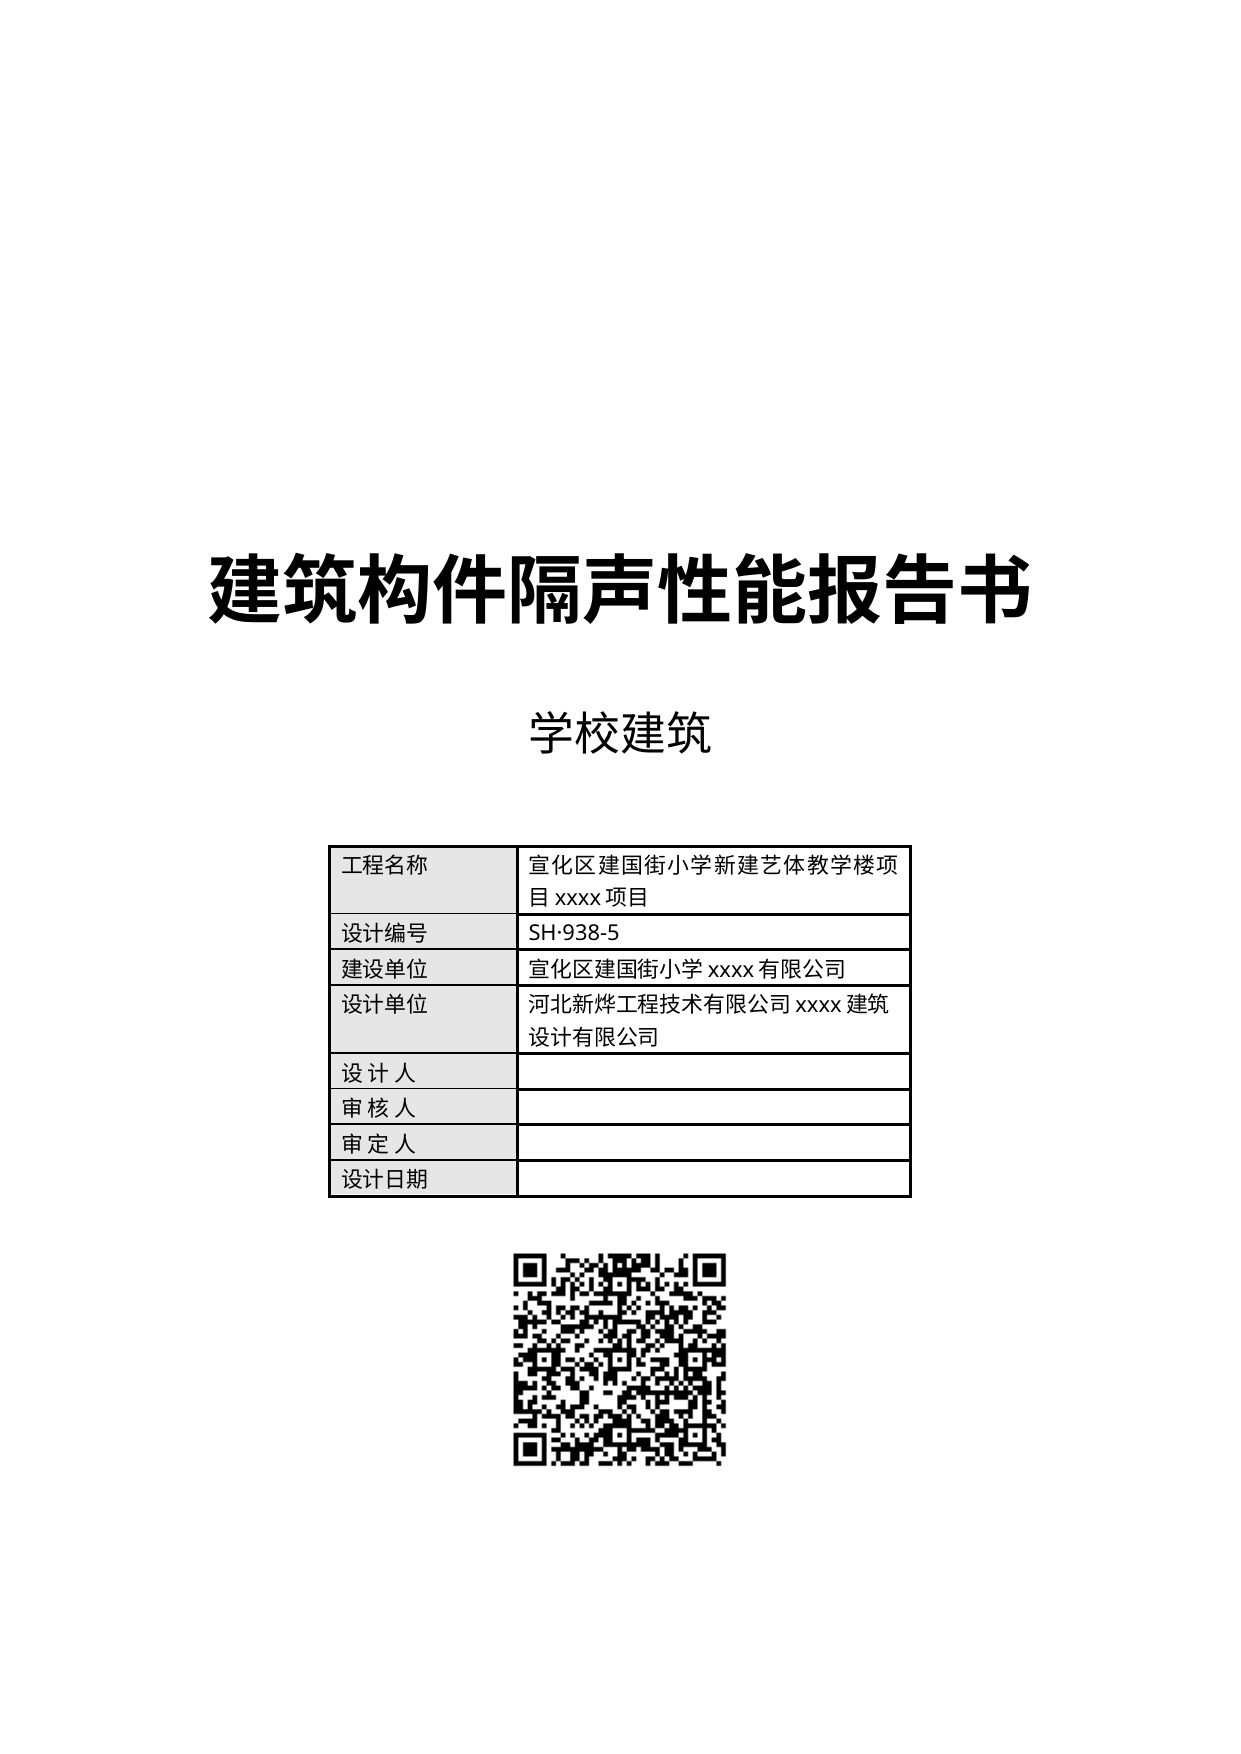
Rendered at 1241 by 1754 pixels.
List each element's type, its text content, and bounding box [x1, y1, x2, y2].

table_cell [519, 1091, 909, 1123]
text 学校建筑 [148, 682, 1092, 779]
text 建筑构件隔声性能报告书 [148, 519, 1092, 649]
table_cell 河北新烨工程技术有限公司xxxx建筑设计有限公司 [519, 987, 909, 1052]
table_cell [519, 1055, 909, 1088]
table_cell 审 定 人 [331, 1125, 516, 1159]
table_cell 设计单位 [331, 986, 516, 1052]
table_cell 建设单位 [331, 950, 516, 984]
table_cell 宣化区建国街小学xxxx有限公司 [519, 951, 909, 984]
table_cell [519, 1162, 909, 1194]
table_cell 审 核 人 [331, 1089, 516, 1123]
table_cell [519, 1126, 909, 1159]
picture [496, 1235, 745, 1485]
table_header 工程名称 [331, 848, 516, 913]
table_cell 设计编号 [331, 914, 516, 948]
table_cell 设计日期 [331, 1161, 516, 1194]
table_cell SH·938-5 [519, 916, 909, 948]
table_header 宣化区建国街小学新建艺体教学楼项目xxxx项目 [519, 848, 909, 913]
table_cell 设 计 人 [331, 1054, 516, 1088]
